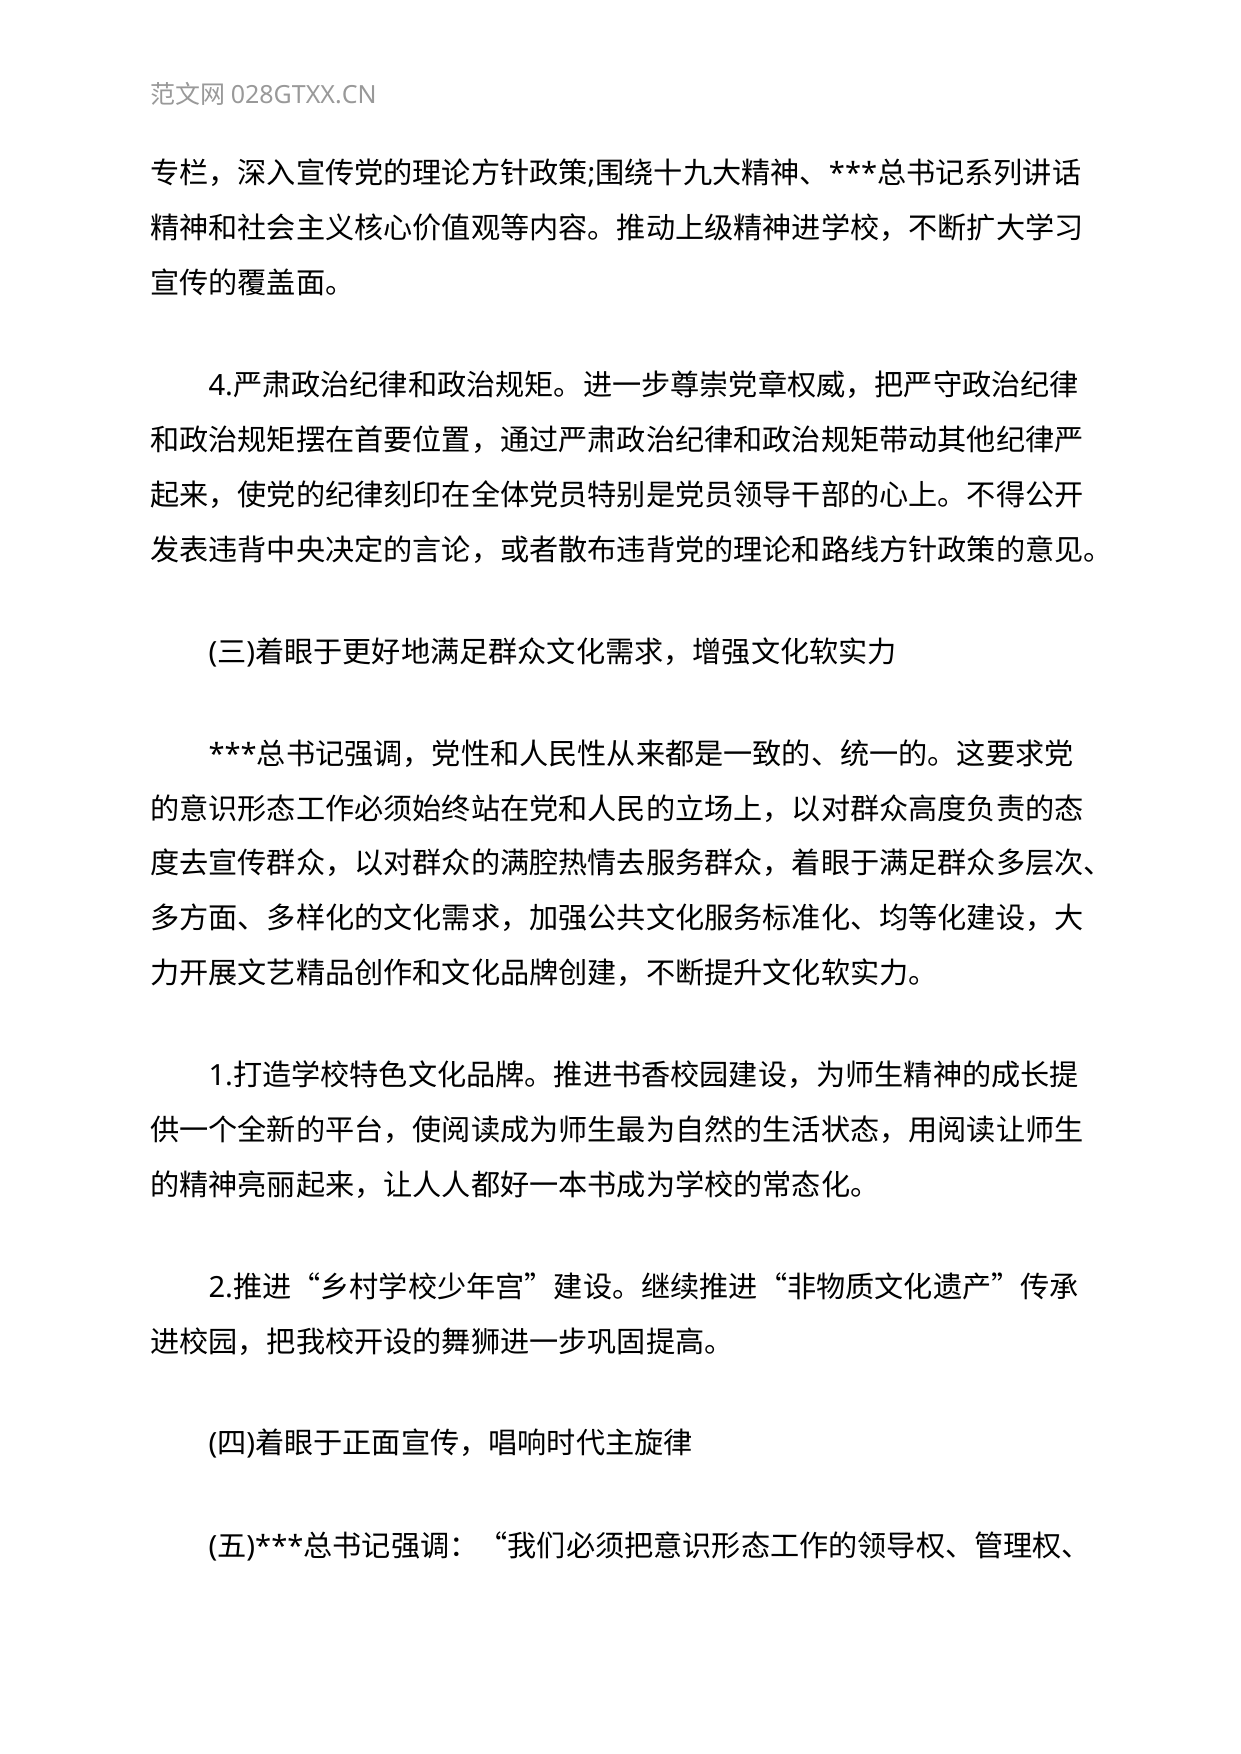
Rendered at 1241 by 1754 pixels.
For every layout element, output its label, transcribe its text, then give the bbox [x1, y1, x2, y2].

text (四)着眼于正面宣传，唱响时代主旋律 [150, 1420, 1090, 1462]
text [150, 1522, 1090, 1564]
text 1.打造学校特色文化品牌。推进书香校园建设，为师生精神的成长提供一个全新的平台，使阅读成为师生最为自然的生活状态，用阅读让师生的精神亮丽起来，让人人都好一本书成为学校的常态化。 [150, 1052, 1090, 1204]
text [150, 150, 1090, 302]
text 2.推进“乡村学校少年宫”建设。继续推进“非物质文化遗产”传承进校园，把我校开设的舞狮进一步巩固提高。 [150, 1263, 1090, 1361]
text 4.严肃政治纪律和政治规矩。进一步尊崇党章权威，把严守政治纪律和政治规矩摆在首要位置，通过严肃政治纪律和政治规矩带动其他纪律严起来，使党的纪律刻印在全体党员特别是党员领导干部的心上。不得公开发表违背中央决定的言论，或者散布违背党的理论和路线方针政策的意见。 [150, 362, 1090, 569]
text ***总书记强调，党性和人民性从来都是一致的、统一的。这要求党的意识形态工作必须始终站在党和人民的立场上，以对群众高度负责的态度去宣传群众，以对群众的满腔热情去服务群众，着眼于满足群众多层次、多方面、多样化的文化需求，加强公共文化服务标准化、均等化建设，大力开展文艺精品创作和文化品牌创建，不断提升文化软实力。 [150, 730, 1090, 992]
text (三)着眼于更好地满足群众文化需求，增强文化软实力 [150, 628, 1090, 671]
